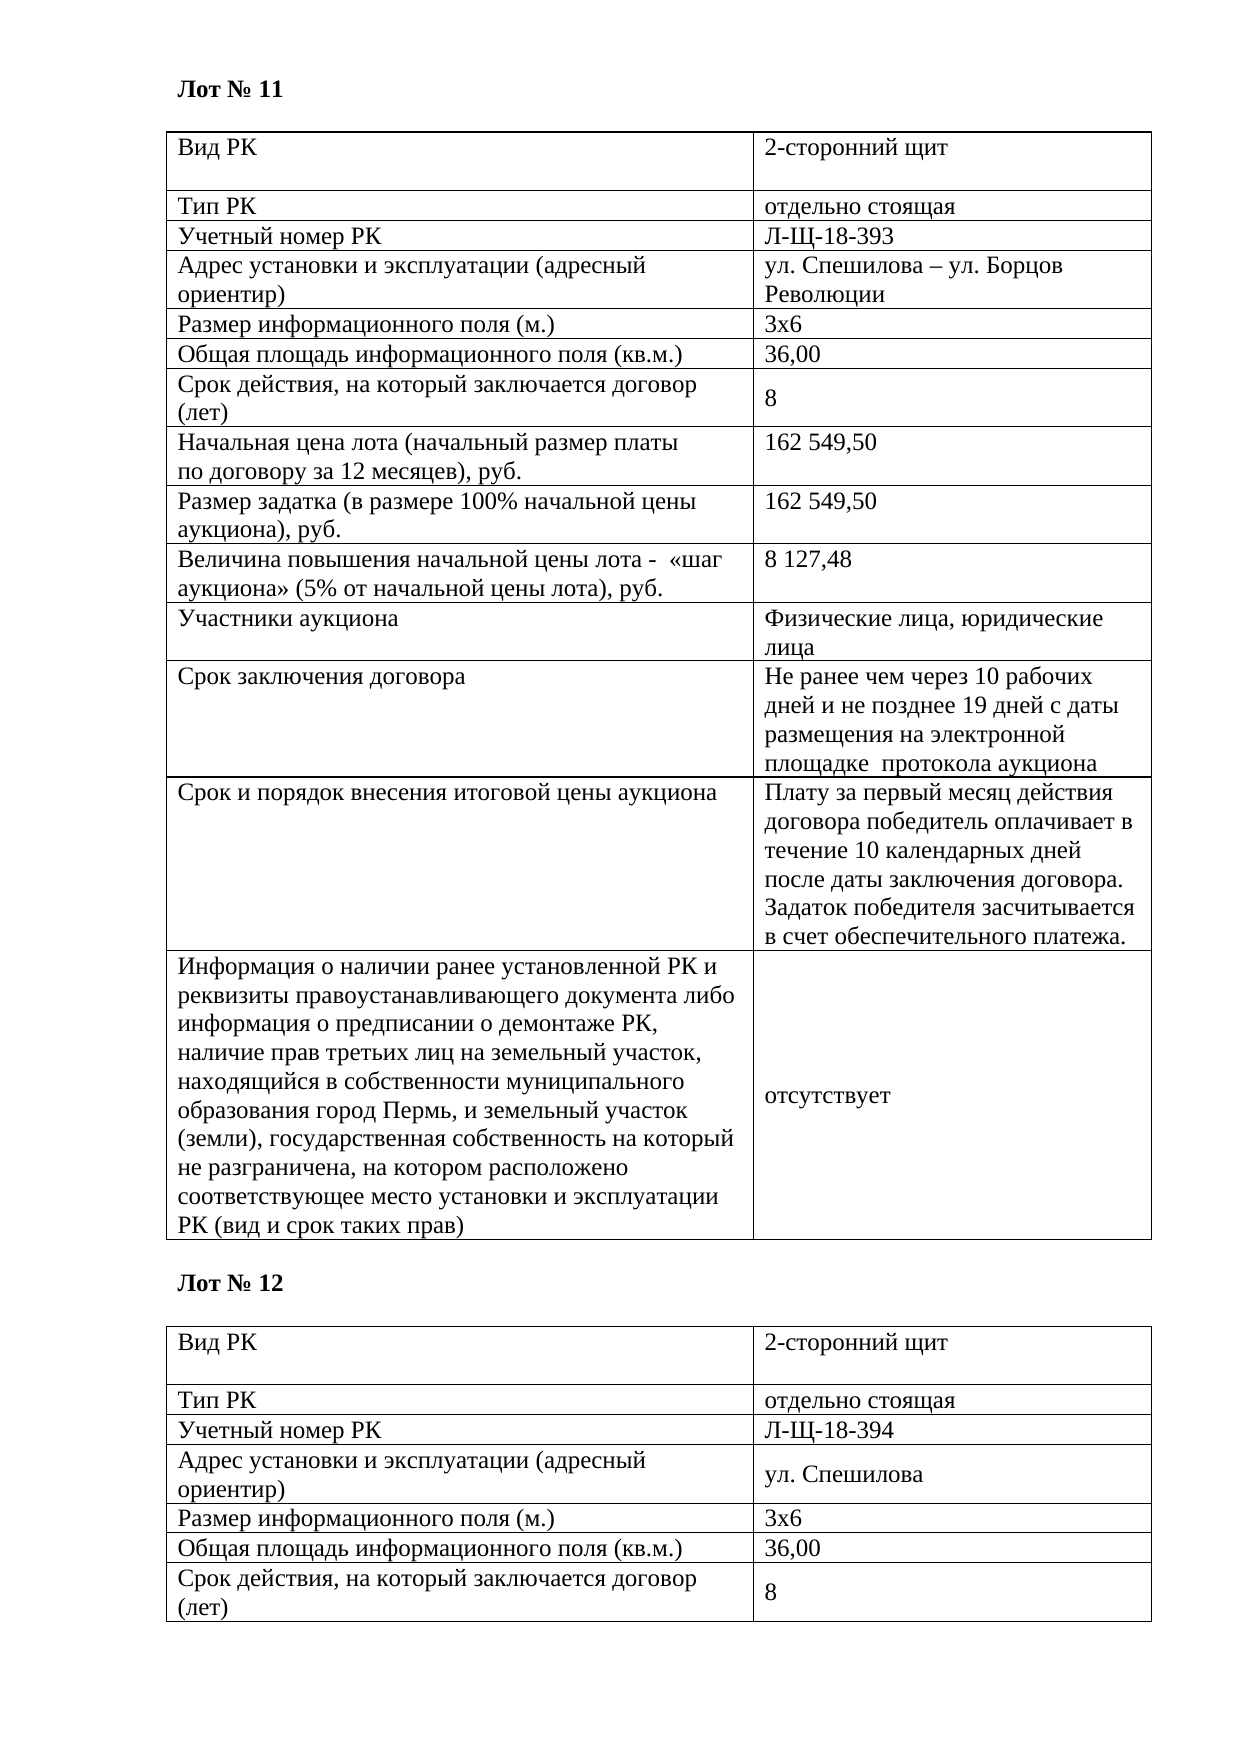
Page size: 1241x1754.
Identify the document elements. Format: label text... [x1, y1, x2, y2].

table_cell Срок действия, на который заключается договор (лет) [167, 369, 753, 426]
table_cell 162 549,50 [754, 427, 1151, 485]
table_cell 36,00 [754, 1533, 1151, 1562]
table_cell Общая площадь информационного поля (кв.м.) [167, 1533, 753, 1562]
table_cell Адрес установки и эксплуатации (адресный ориентир) [167, 251, 753, 308]
table_cell отдельно стоящая [754, 1385, 1151, 1414]
table_cell Учетный номер РК [167, 1415, 753, 1444]
table_cell 8 [754, 369, 1151, 426]
table_header Вид РК [167, 133, 753, 190]
table_cell Величина повышения начальной цены лота - «шаг аукциона» (5% от начальной цены лота), руб. [167, 544, 753, 602]
table_cell Размер задатка (в размере 100% начальной цены аукциона), руб. [167, 486, 753, 543]
table_cell Участники аукциона [167, 603, 753, 660]
table_cell Тип РК [167, 191, 753, 220]
table_cell отсутствует [754, 951, 1151, 1238]
table_cell Срок заключения договора [167, 661, 753, 776]
table_header 2-сторонний щит [754, 1327, 1151, 1384]
text Лот № 12 [177, 1268, 1152, 1297]
table_cell 36,00 [754, 339, 1151, 368]
table_cell 8 127,48 [754, 544, 1151, 602]
table_cell Не ранее чем через 10 рабочих дней и не позднее 19 дней с даты размещения на электронной площадке протокола аукциона [754, 661, 1151, 776]
text Лот № 11 [177, 74, 1152, 103]
table_cell Размер информационного поля (м.) [167, 1504, 753, 1532]
table_cell Адрес установки и эксплуатации (адресный ориентир) [167, 1445, 753, 1502]
table_cell 3х6 [754, 1504, 1151, 1532]
table_header 2-сторонний щит [754, 133, 1151, 190]
table_cell Тип РК [167, 1385, 753, 1414]
table_cell Срок и порядок внесения итоговой цены аукциона [167, 778, 753, 950]
table_cell Срок действия, на который заключается договор (лет) [167, 1563, 753, 1621]
table_cell Л-Щ-18-394 [754, 1415, 1151, 1444]
table_cell Учетный номер РК [167, 221, 753, 249]
table_cell ул. Спешилова [754, 1445, 1151, 1502]
table_cell отдельно стоящая [754, 191, 1151, 220]
table_cell 8 [754, 1563, 1151, 1621]
table_cell Плату за первый месяц действия договора победитель оплачивает в течение 10 календарных дней после даты заключения договора. Задаток победителя засчитывается в счет обеспечительного платежа. [754, 778, 1151, 950]
table_cell Физические лица, юридические лица [754, 603, 1151, 660]
table_cell Л-Щ-18-393 [754, 221, 1151, 249]
table_cell Начальная цена лота (начальный размер платы по договору за 12 месяцев), руб. [167, 427, 753, 485]
table_cell 3х6 [754, 309, 1151, 338]
table_cell ул. Спешилова – ул. Борцов Революции [754, 251, 1151, 308]
table_cell 162 549,50 [754, 486, 1151, 543]
table_cell Информация о наличии ранее установленной РК и реквизиты правоустанавливающего документа либо информация о предписании о демонтаже РК, наличие прав третьих лиц на земельный участок, находящийся в собственности муниципального образования город Пермь, и земельный участок (земли), государственная собственность на который не разграничена, на котором расположено соответствующее место установки и эксплуатации РК (вид и срок таких прав) [167, 951, 753, 1238]
table_cell Общая площадь информационного поля (кв.м.) [167, 339, 753, 368]
table_header Вид РК [167, 1327, 753, 1384]
table_cell Размер информационного поля (м.) [167, 309, 753, 338]
